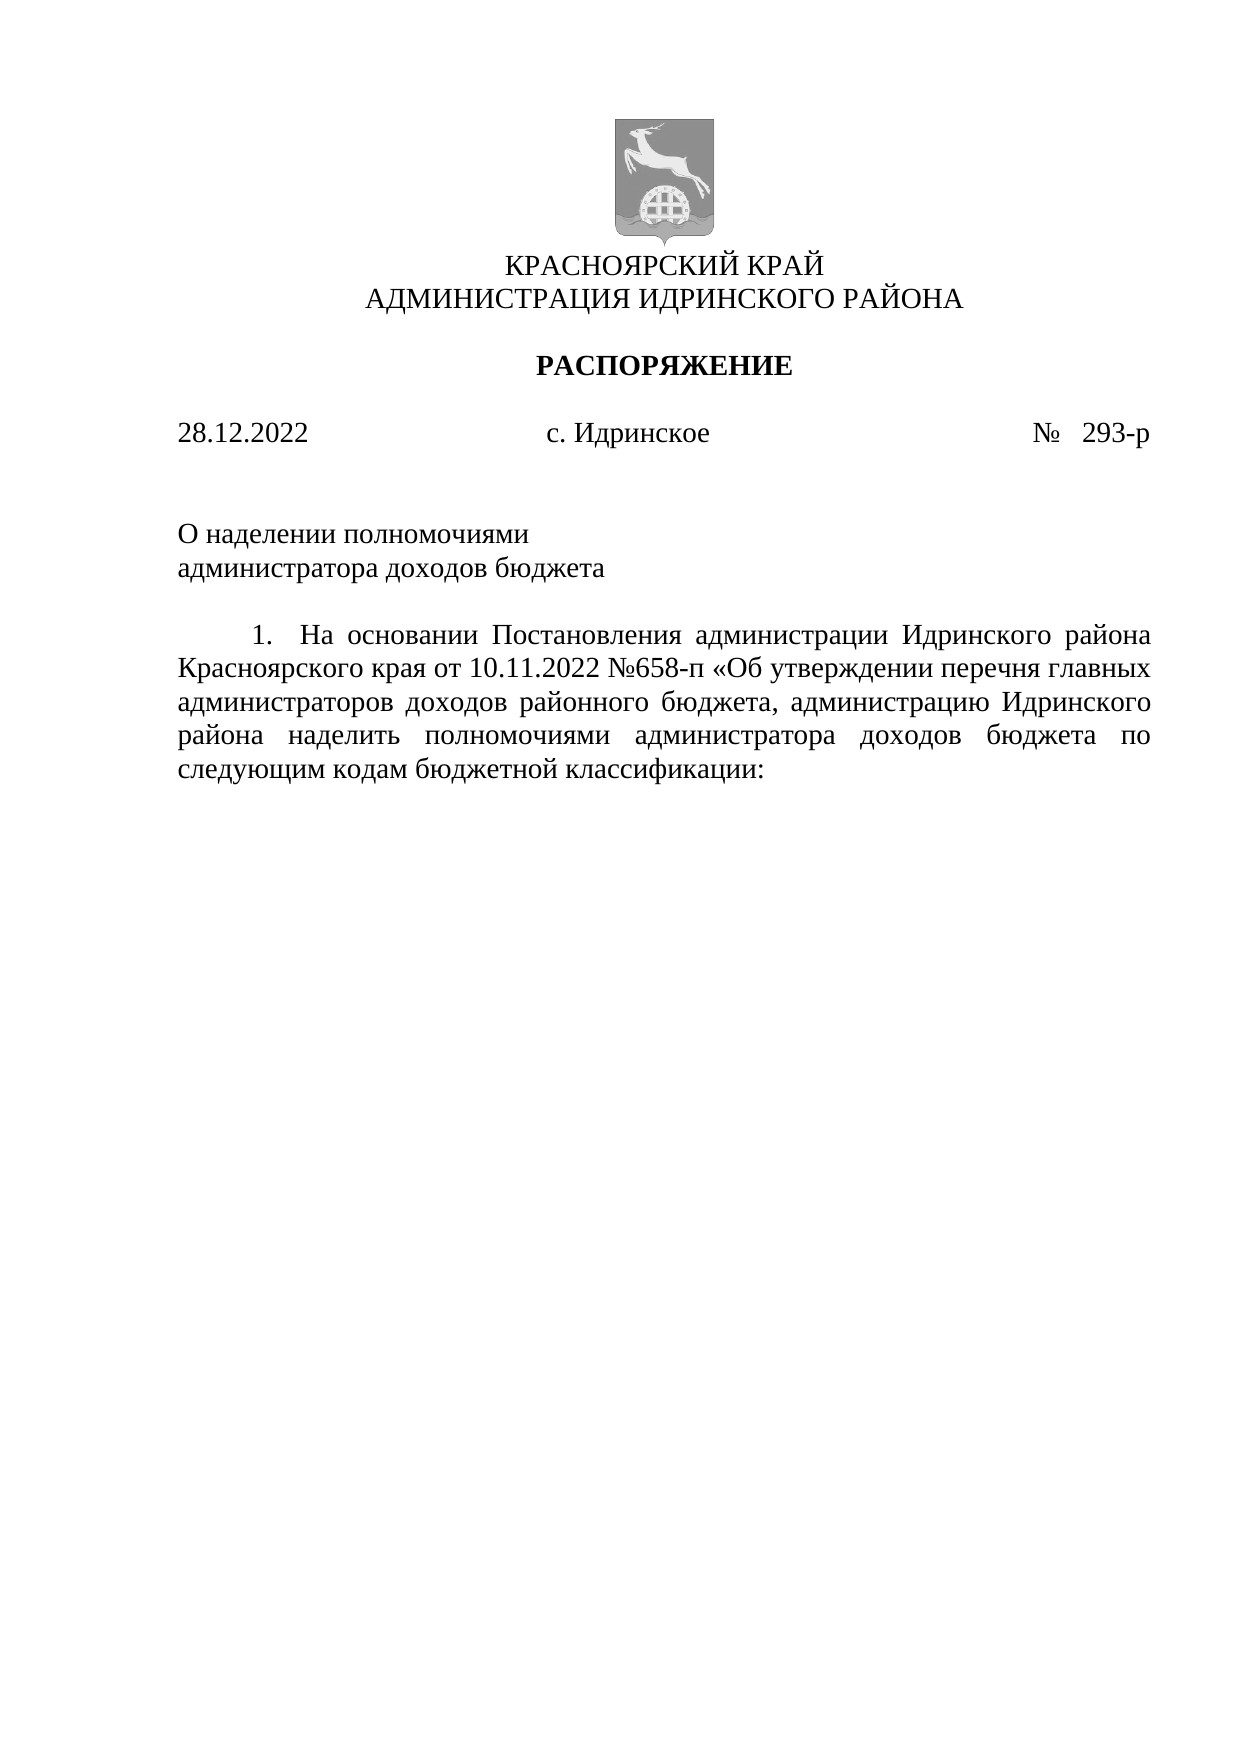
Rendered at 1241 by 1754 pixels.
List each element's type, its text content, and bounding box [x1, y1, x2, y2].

text 28.12.2022 с. Идринское № 293-р [177, 416, 1152, 449]
text АДМИНИСТРАЦИЯ ИДРИНСКОГО РАЙОНА [177, 281, 1152, 315]
text КРАСНОЯРСКИЙ КРАЙ [177, 248, 1152, 281]
text администратора доходов бюджета [177, 550, 1152, 583]
text О наделении полномочиями [177, 516, 1152, 550]
text 1. На основании Постановления администрации Идринского района Красноярского края от 10.11.2022 №658-п «Об утверждении перечня главных администраторов доходов районного бюджета, администрацию Идринского района наделить полномочиями администратора доходов бюджета по следующим кодам бюджетной классификации: [177, 617, 1152, 784]
text РАСПОРЯЖЕНИЕ [177, 348, 1152, 382]
